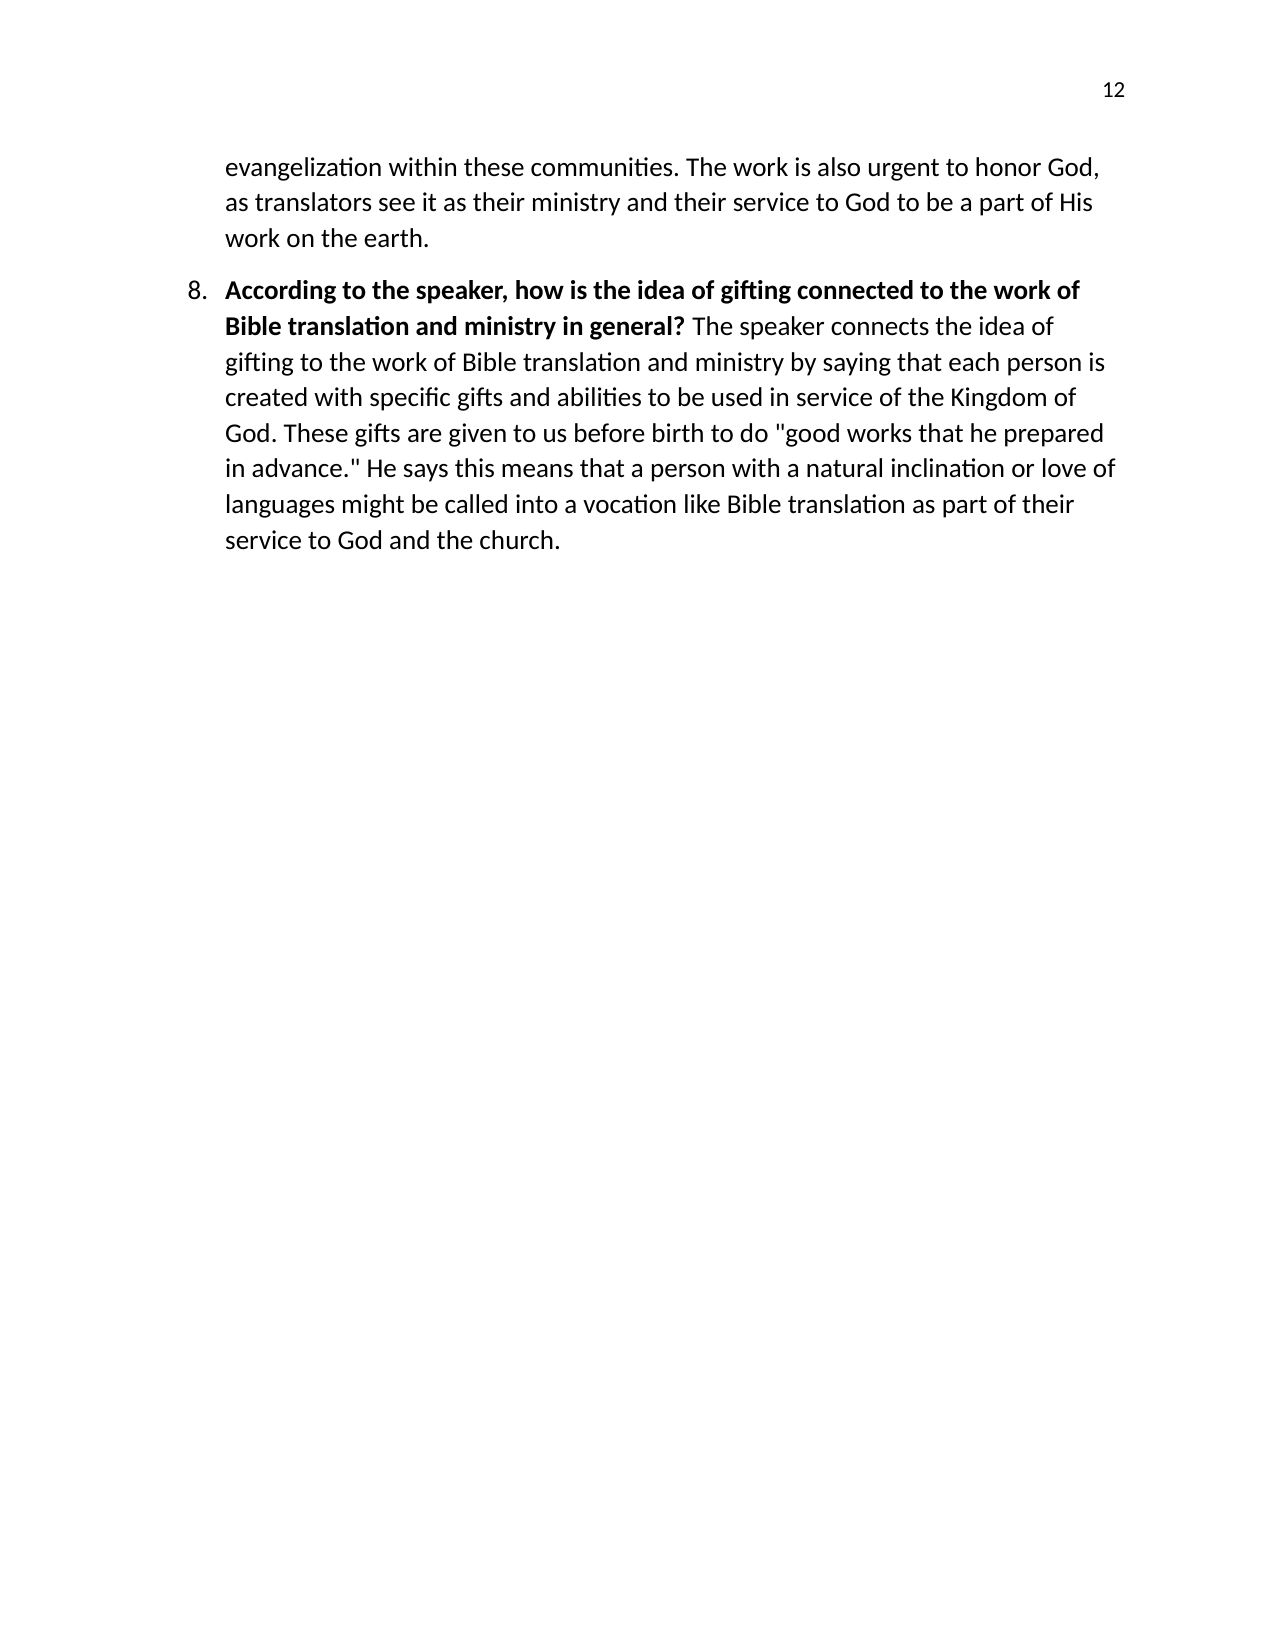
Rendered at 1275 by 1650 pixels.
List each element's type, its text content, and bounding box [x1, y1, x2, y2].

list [187, 150, 1125, 254]
list According to the speaker, how is the idea of gifting connected to the work of Bible translation and ministry in general? The speaker connects the idea of gifting to the work of Bible translation and ministry by saying that each person is created with specific gifts and abilities to be used in service of the Kingdom of God. These gifts are given to us before birth to do "good works that he prepared in advance." He says this means that a person with a natural inclination or love of languages might be called into a vocation like Bible translation as part of their service to God and the church. [187, 273, 1125, 556]
